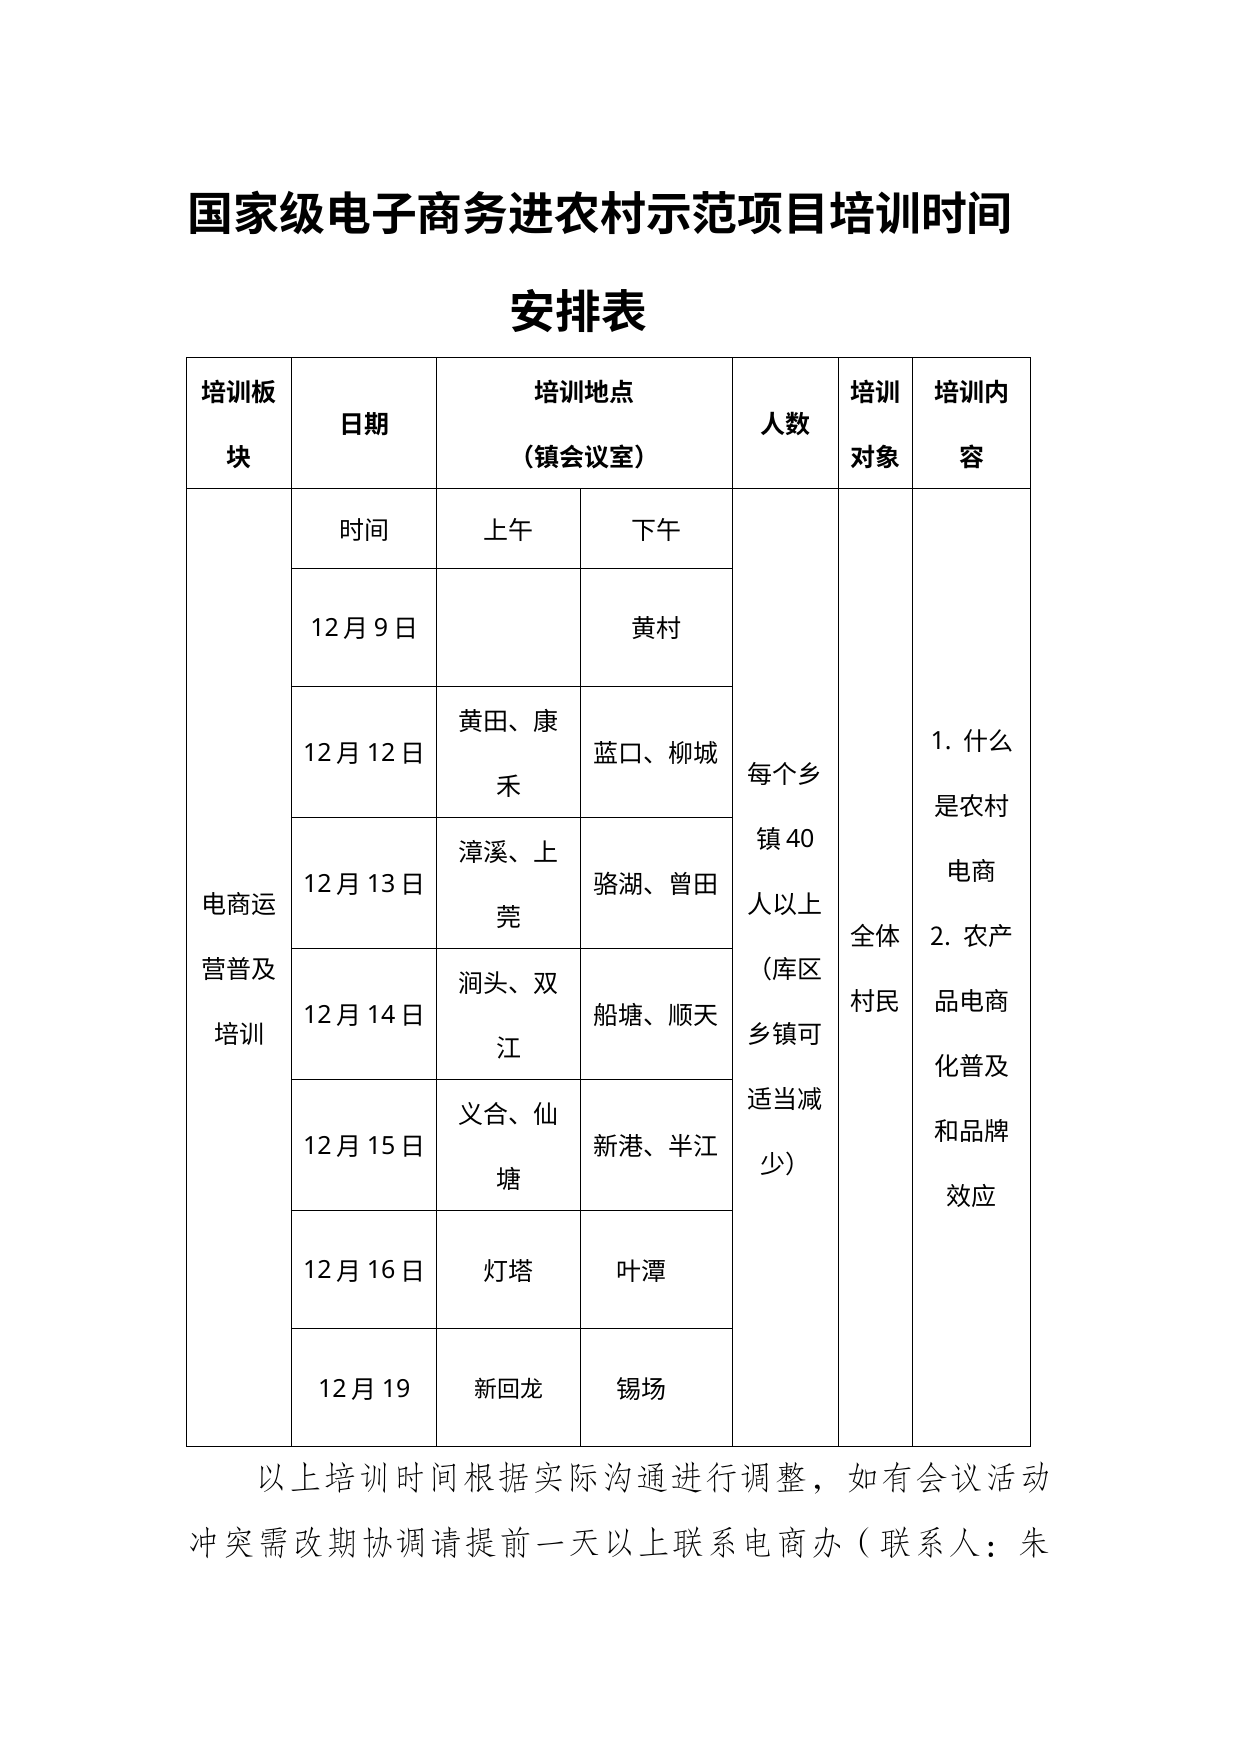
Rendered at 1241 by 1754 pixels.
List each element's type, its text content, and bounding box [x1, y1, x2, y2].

table_header 培训对象 [839, 358, 912, 488]
table_cell 电商运营普及培训 [187, 489, 291, 1446]
table_cell 新港、半江 [581, 1080, 732, 1210]
table_cell 12月16日 [292, 1211, 436, 1328]
table_header 培训地点 （镇会议室） [437, 358, 732, 488]
table_cell 涧头、双江 [437, 949, 580, 1079]
table_cell 黄村 [581, 569, 732, 686]
table_cell 骆湖、曾田 [581, 818, 732, 948]
table_cell 12月13日 [292, 818, 436, 948]
table_cell 新回龙 [437, 1329, 580, 1446]
table_cell 叶潭 [581, 1211, 732, 1328]
text 国家级电子商务进农村示范项目培训时间安排表 [187, 162, 1053, 357]
table_cell 蓝口、柳城 [581, 687, 732, 817]
table_cell [437, 569, 580, 686]
table_header 人数 [733, 358, 838, 488]
table_header 日期 [292, 358, 436, 488]
table_header 培训板块 [187, 358, 291, 488]
table_cell 全体村民 [839, 489, 912, 1446]
table_cell 下午 [581, 489, 732, 567]
table_cell 船塘、顺天 [581, 949, 732, 1079]
table_cell 锡场 [581, 1329, 732, 1446]
table_cell 时间 [292, 489, 436, 567]
table_cell 漳溪、上莞 [437, 818, 580, 948]
table_cell 灯塔 [437, 1211, 580, 1328]
table_cell 12月12日 [292, 687, 436, 817]
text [187, 1447, 1053, 1577]
table_cell 上午 [437, 489, 580, 567]
table_cell 什么是农村电商 农产品电商化普及和品牌效应 [913, 489, 1030, 1446]
table_cell 12月15日 [292, 1080, 436, 1210]
table_cell 黄田、康禾 [437, 687, 580, 817]
table_cell 12月14日 [292, 949, 436, 1079]
table_cell 12月19 [292, 1329, 436, 1446]
table_cell 义合、仙塘 [437, 1080, 580, 1210]
table_header 培训内容 [913, 358, 1030, 488]
table_cell 12月9日 [292, 569, 436, 686]
table_cell 每个乡镇40人以上（库区乡镇可适当减少） [733, 489, 838, 1446]
